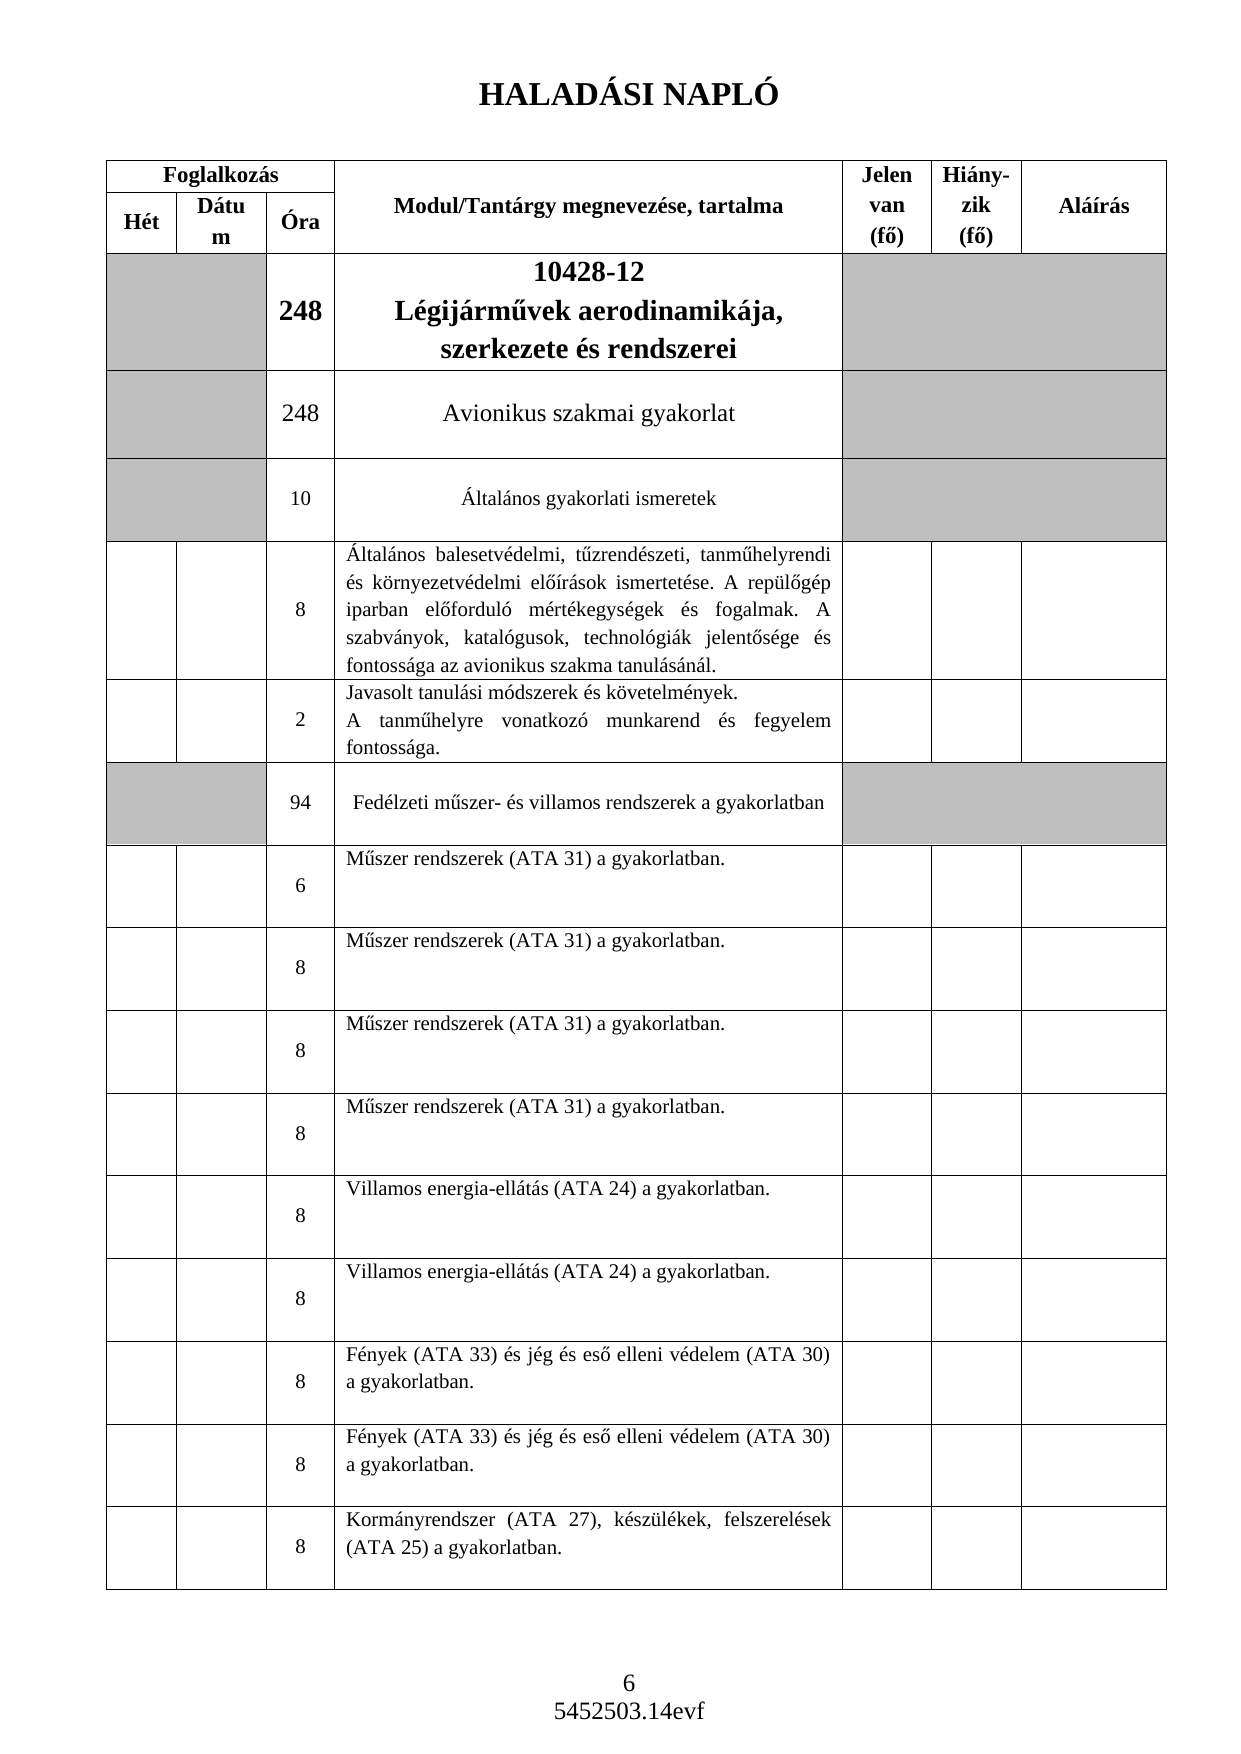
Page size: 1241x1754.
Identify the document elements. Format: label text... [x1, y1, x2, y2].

table_cell [177, 1507, 266, 1589]
table_cell [932, 542, 1021, 679]
table_cell 8 [267, 1425, 334, 1506]
table_cell 10 [267, 459, 334, 541]
table_cell [932, 846, 1021, 927]
table_cell [177, 1342, 266, 1423]
table_cell [843, 1425, 931, 1506]
table_cell [1022, 680, 1166, 762]
table_cell [107, 254, 266, 370]
table_cell [932, 1259, 1021, 1341]
table_cell 8 [267, 1176, 334, 1258]
table_cell [932, 680, 1021, 762]
table_cell [107, 459, 266, 541]
table_cell Dátum [177, 193, 266, 253]
table_header Foglalkozás [107, 161, 334, 192]
table_header Modul/Tantárgy megnevezése, tartalma [335, 161, 842, 253]
table_cell Fények (ATA 33) és jég és eső elleni védelem (ATA 30) a gyakorlatban. [335, 1342, 842, 1423]
table_cell [1022, 1507, 1166, 1589]
table_cell [107, 1342, 176, 1423]
table_cell 8 [267, 1507, 334, 1589]
table_cell [1022, 1094, 1166, 1175]
table_cell [1022, 1259, 1166, 1341]
table_cell Általános balesetvédelmi, tűzrendészeti, tanműhelyrendi és környezetvédelmi előírások ismertetése. A repülőgép iparban előforduló mértékegységek és fogalmak. A szabványok, katalógusok, technológiák jelentősége és fontossága az avionikus szakma tanulásánál. [335, 542, 842, 679]
table_cell Általános gyakorlati ismeretek [335, 459, 842, 541]
table_cell [932, 1507, 1021, 1589]
table_cell [932, 1342, 1021, 1423]
table_cell 10428-12 Légijárművek aerodinamikája, szerkezete és rendszerei [335, 254, 842, 370]
table_cell [107, 1259, 176, 1341]
table_cell [177, 680, 266, 762]
table_cell [107, 763, 266, 844]
table_cell [843, 1342, 931, 1423]
table_cell Műszer rendszerek (ATA 31) a gyakorlatban. [335, 846, 842, 927]
table_cell [843, 254, 1166, 370]
table_header Aláírás [1022, 161, 1166, 253]
table_cell Fedélzeti műszer- és villamos rendszerek a gyakorlatban [335, 763, 842, 844]
table_cell [1022, 1342, 1166, 1423]
table_cell [932, 1094, 1021, 1175]
table_cell [107, 542, 176, 679]
table_cell 8 [267, 928, 334, 1010]
table_cell [843, 1259, 931, 1341]
table_cell Műszer rendszerek (ATA 31) a gyakorlatban. [335, 1094, 842, 1175]
table_cell [1022, 1011, 1166, 1093]
table_cell Avionikus szakmai gyakorlat [335, 371, 842, 458]
table_cell [177, 1259, 266, 1341]
table_cell [843, 1176, 931, 1258]
table_cell 8 [267, 1259, 334, 1341]
table_cell 8 [267, 542, 334, 679]
table_header Hiány- zik (fő) [932, 161, 1021, 253]
table_cell [107, 371, 266, 458]
table_cell [932, 1176, 1021, 1258]
table_cell [1022, 846, 1166, 927]
table_cell 248 [267, 254, 334, 370]
table_cell [1022, 542, 1166, 679]
table_cell [107, 1094, 176, 1175]
table_cell 8 [267, 1094, 334, 1175]
table_cell [107, 1507, 176, 1589]
table_cell [932, 1425, 1021, 1506]
table_cell [107, 1176, 176, 1258]
table_cell [1022, 1425, 1166, 1506]
table_cell [107, 928, 176, 1010]
table_cell [1022, 1176, 1166, 1258]
table_cell Hét [107, 193, 176, 253]
table_cell [843, 680, 931, 762]
table_cell [177, 1094, 266, 1175]
table_cell [843, 846, 931, 927]
table_cell [843, 1507, 931, 1589]
table_cell [177, 1176, 266, 1258]
table_cell Műszer rendszerek (ATA 31) a gyakorlatban. [335, 1011, 842, 1093]
table_header Jelen van (fő) [843, 161, 931, 253]
table_cell Javasolt tanulási módszerek és követelmények. A tanműhelyre vonatkozó munkarend és fegyelem fontossága. [335, 680, 842, 762]
table_cell 248 [267, 371, 334, 458]
table_cell [177, 542, 266, 679]
table_cell [843, 1094, 931, 1175]
table_cell [107, 1011, 176, 1093]
table_cell Óra [267, 193, 334, 253]
table_cell [932, 1011, 1021, 1093]
table_cell [843, 763, 1166, 844]
table_cell Műszer rendszerek (ATA 31) a gyakorlatban. [335, 928, 842, 1010]
table_cell [843, 459, 1166, 541]
table_cell [107, 1425, 176, 1506]
table_cell 94 [267, 763, 334, 844]
table_cell Fények (ATA 33) és jég és eső elleni védelem (ATA 30) a gyakorlatban. [335, 1425, 842, 1506]
table_cell 8 [267, 1011, 334, 1093]
subtitle HALADÁSI NAPLÓ [118, 74, 1140, 112]
table_cell [843, 371, 1166, 458]
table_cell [335, 1507, 842, 1589]
table_cell Villamos energia-ellátás (ATA 24) a gyakorlatban. [335, 1259, 842, 1341]
table_cell [1022, 928, 1166, 1010]
table_cell [177, 1425, 266, 1506]
table_cell 2 [267, 680, 334, 762]
table_cell 8 [267, 1342, 334, 1423]
table_cell 6 [267, 846, 334, 927]
table_cell [843, 928, 931, 1010]
table_cell [177, 846, 266, 927]
table_cell [932, 928, 1021, 1010]
table_cell [843, 1011, 931, 1093]
table_cell [177, 928, 266, 1010]
table_cell [843, 542, 931, 679]
table_cell [107, 846, 176, 927]
table_cell Villamos energia-ellátás (ATA 24) a gyakorlatban. [335, 1176, 842, 1258]
table_cell [177, 1011, 266, 1093]
table_cell [107, 680, 176, 762]
